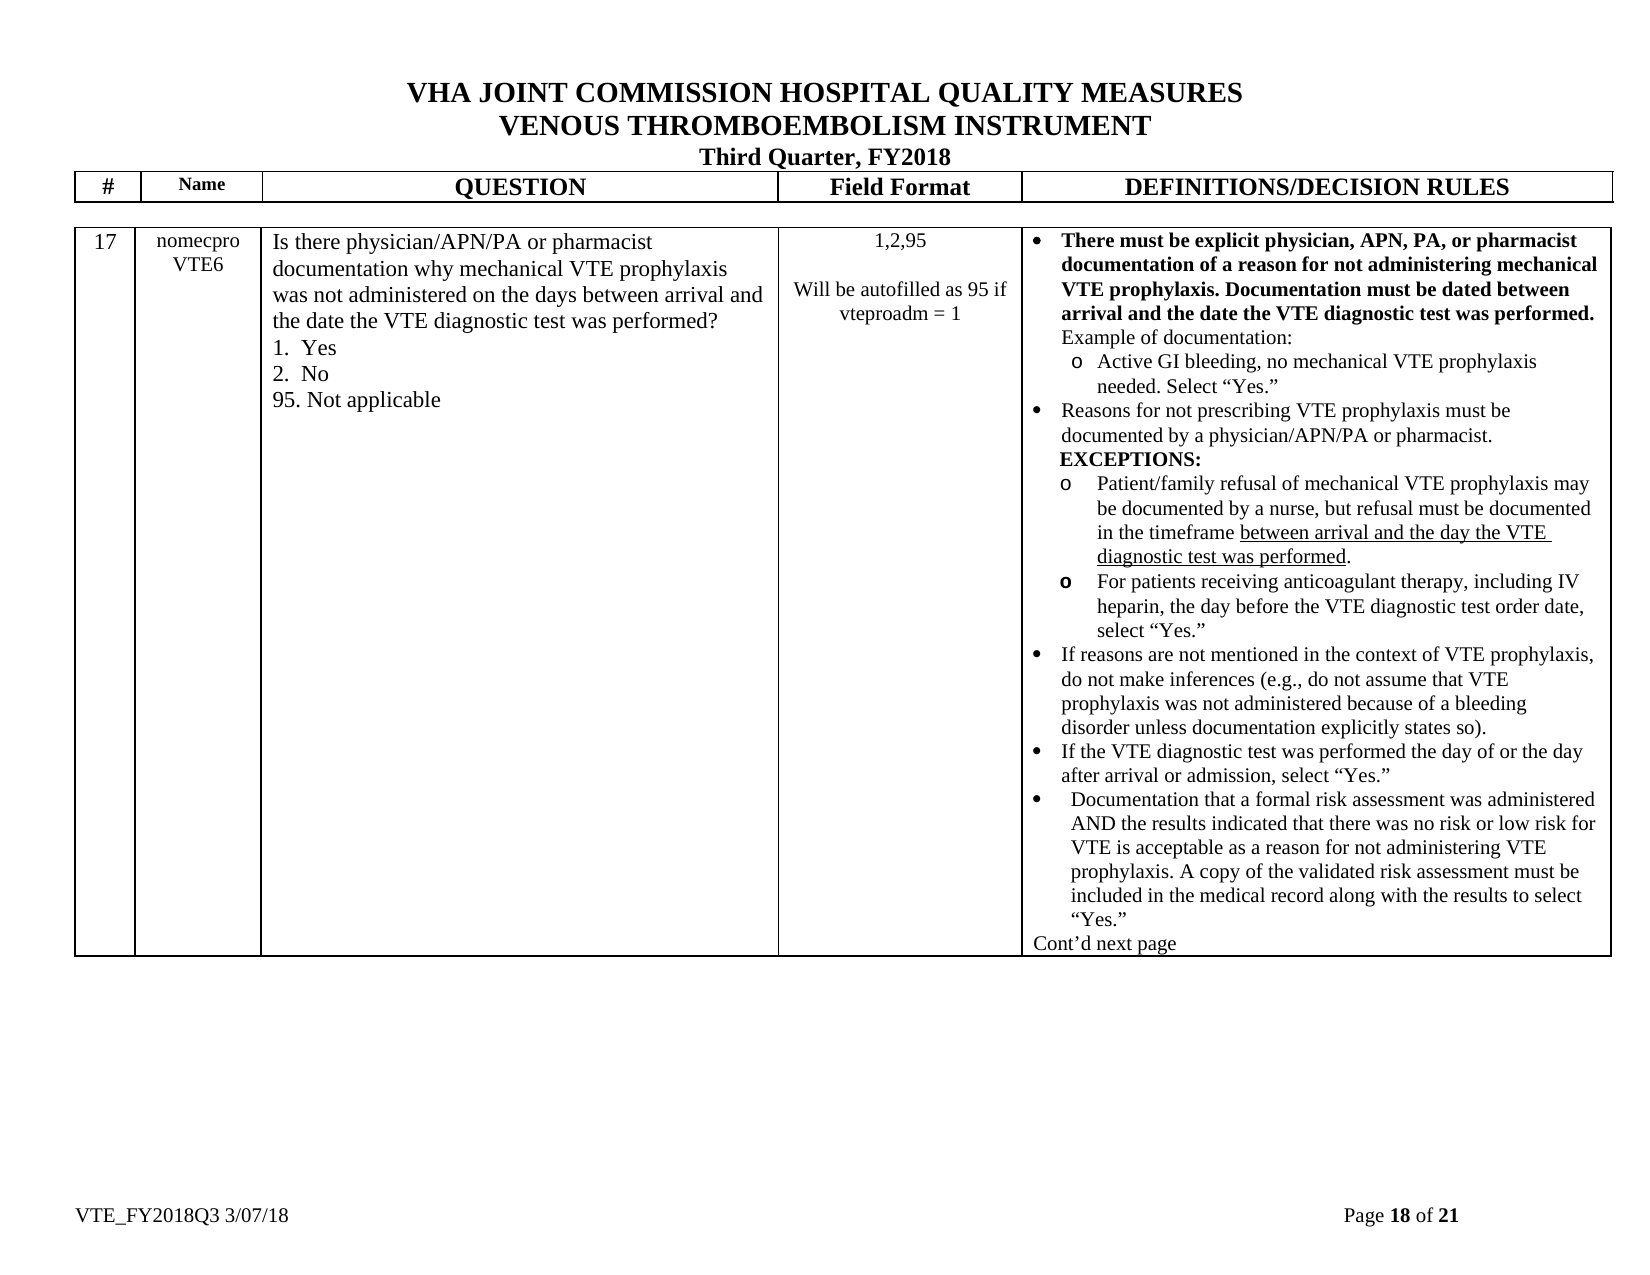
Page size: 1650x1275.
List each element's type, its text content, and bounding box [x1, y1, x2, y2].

table_cell 17 [76, 228, 134, 955]
table_cell nomecpro VTE6 [136, 228, 260, 955]
table_cell 1,2,95 Will be autofilled as 95 if vteproadm = 1 [779, 228, 1021, 955]
table_cell Is there physician/APN/PA or pharmacist documentation why mechanical VTE prophylaxis was not administered on the days between arrival and the date the VTE diagnostic test was performed? 1. Yes 2. No 95. Not applicable [262, 228, 778, 955]
table_cell There must be explicit physician, APN, PA, or pharmacist documentation of a reason for not administering mechanical VTE prophylaxis. Documentation must be dated between arrival and the date the VTE diagnostic test was performed. Example of documentation: Active GI bleeding, no mechanical VTE prophylaxis needed. Select “Yes.” Reasons for not prescribing VTE prophylaxis must be documented by a physician/APN/PA or pharmacist. EXCEPTIONS: Patient/family refusal of mechanical VTE prophylaxis may be documented by a nurse, but refusal must be documented in the timeframe between arrival and the day the VTE diagnostic test was performed. For patients receiving anticoagulant therapy, including IV heparin, the day before the VTE diagnostic test order date, select “Yes.” If reasons are not mentioned in the context of VTE prophylaxis, do not make inferences (e.g., do not assume that VTE prophylaxis was not administered because of a bleeding disorder unless documentation explicitly states so). If the VTE diagnostic test was performed the day of or the day after arrival or admission, select “Yes.” Documentation that a formal risk assessment was administered AND the results indicated that there was no risk or low risk for VTE is acceptable as a reason for not administering VTE prophylaxis. A copy of the validated risk assessment must be included in the medical record along with the results to select “Yes.” Cont’d next page [1023, 228, 1610, 955]
